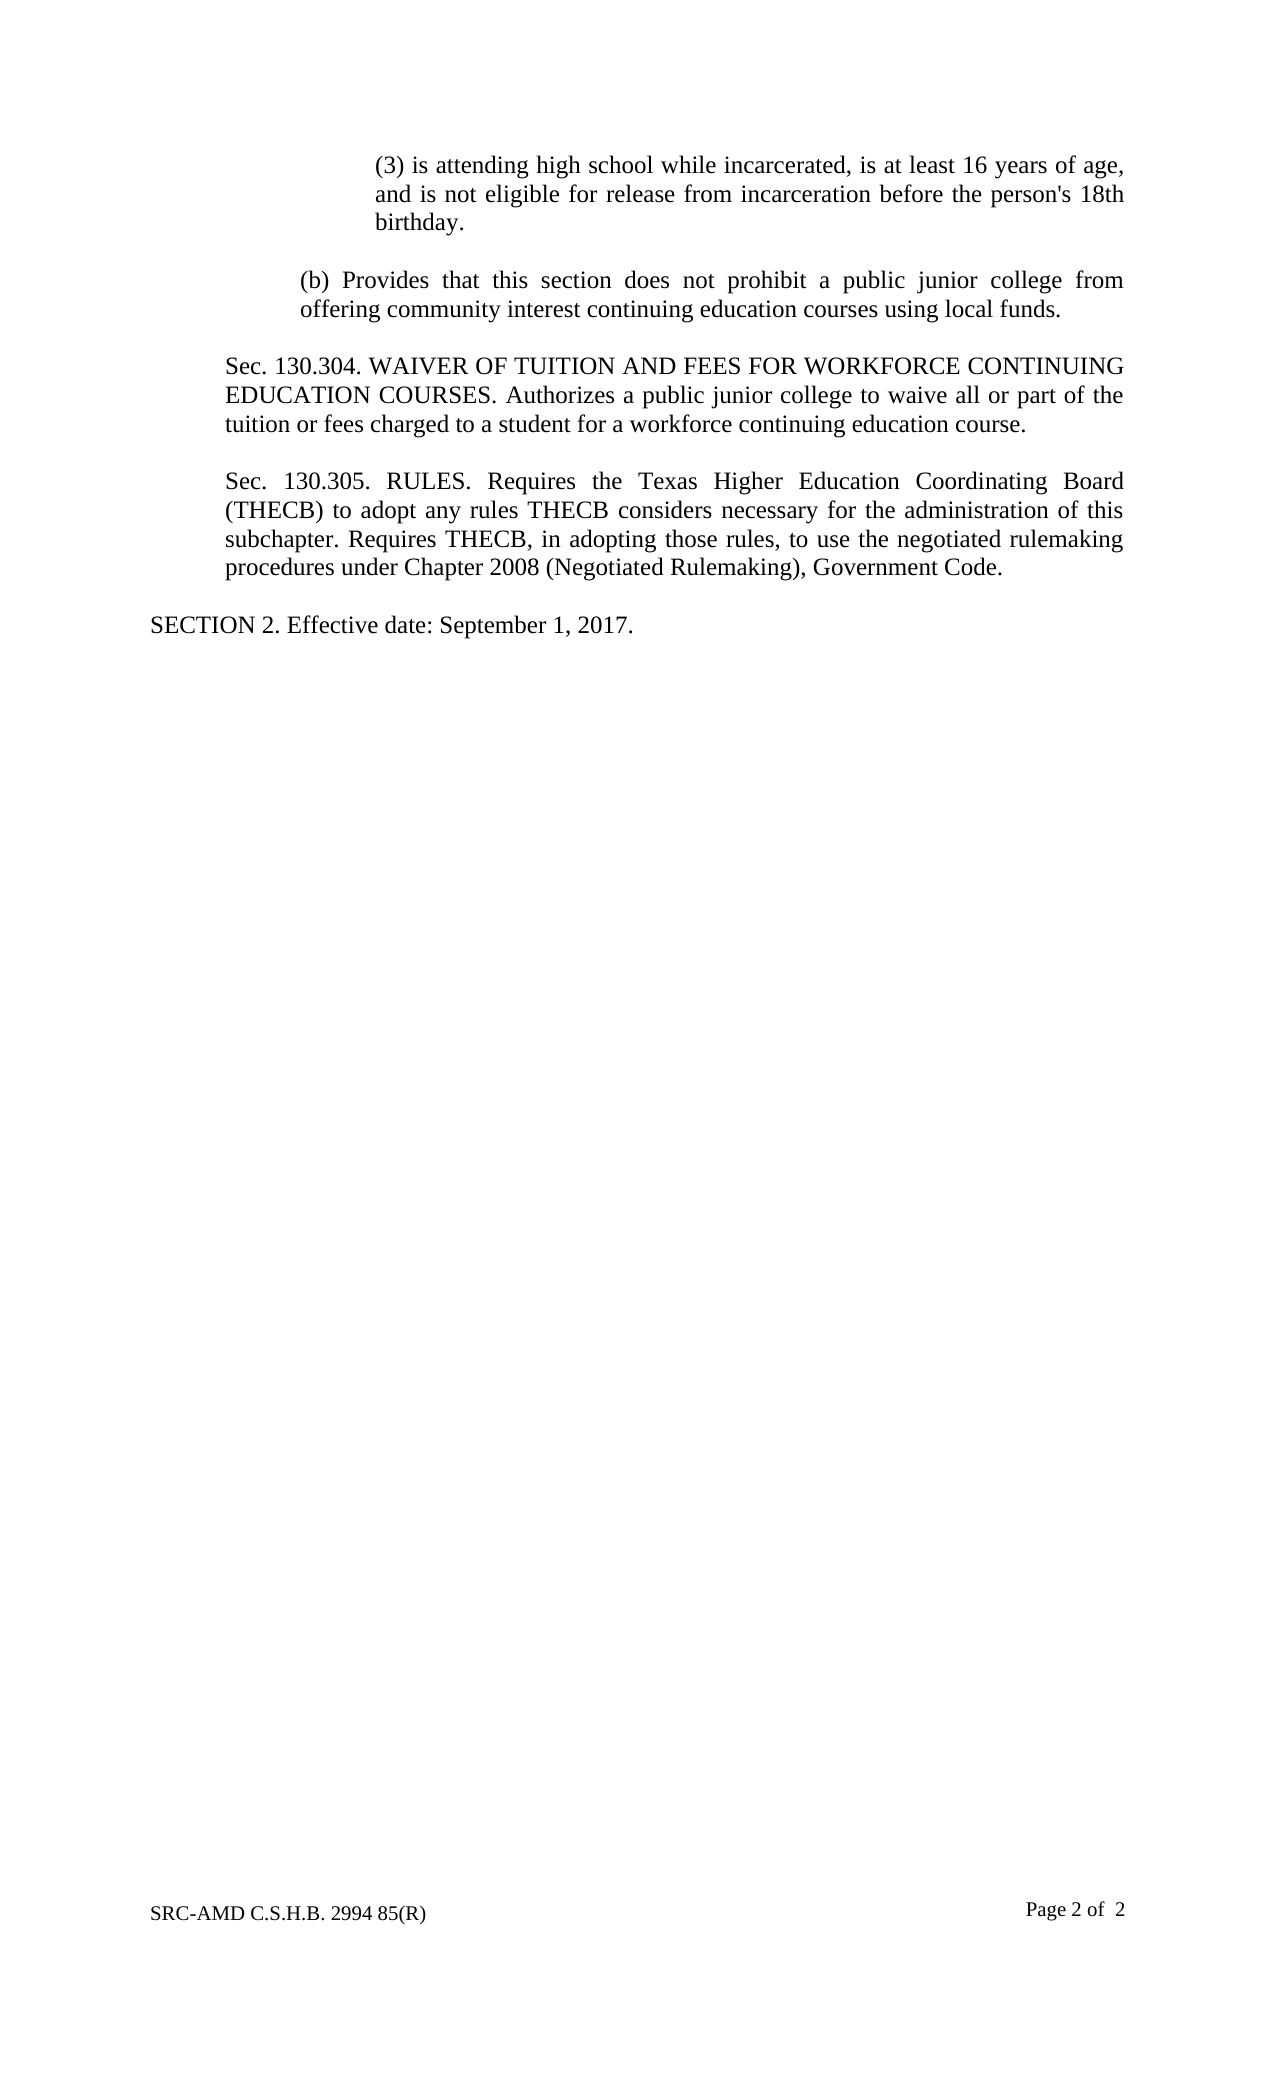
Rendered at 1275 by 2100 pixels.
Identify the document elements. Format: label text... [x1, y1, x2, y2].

text Sec. 130.305. RULES. Requires the Texas Higher Education Coordinating Board (THECB) to adopt any rules THECB considers necessary for the administration of this subchapter. Requires THECB, in adopting those rules, to use the negotiated rulemaking procedures under Chapter 2008 (Negotiated Rulemaking), Government Code. [225, 466, 1125, 581]
text (b) Provides that this section does not prohibit a public junior college from offering community interest continuing education courses using local funds. [300, 265, 1125, 322]
text (3) is attending high school while incarcerated, is at least 16 years of age, and is not eligible for release from incarceration before the person's 18th birthday. [375, 150, 1125, 236]
text SECTION 2. Effective date: September 1, 2017. [150, 610, 1125, 639]
text Sec. 130.304. WAIVER OF TUITION AND FEES FOR WORKFORCE CONTINUING EDUCATION COURSES. Authorizes a public junior college to waive all or part of the tuition or fees charged to a student for a workforce continuing education course. [225, 351, 1125, 437]
